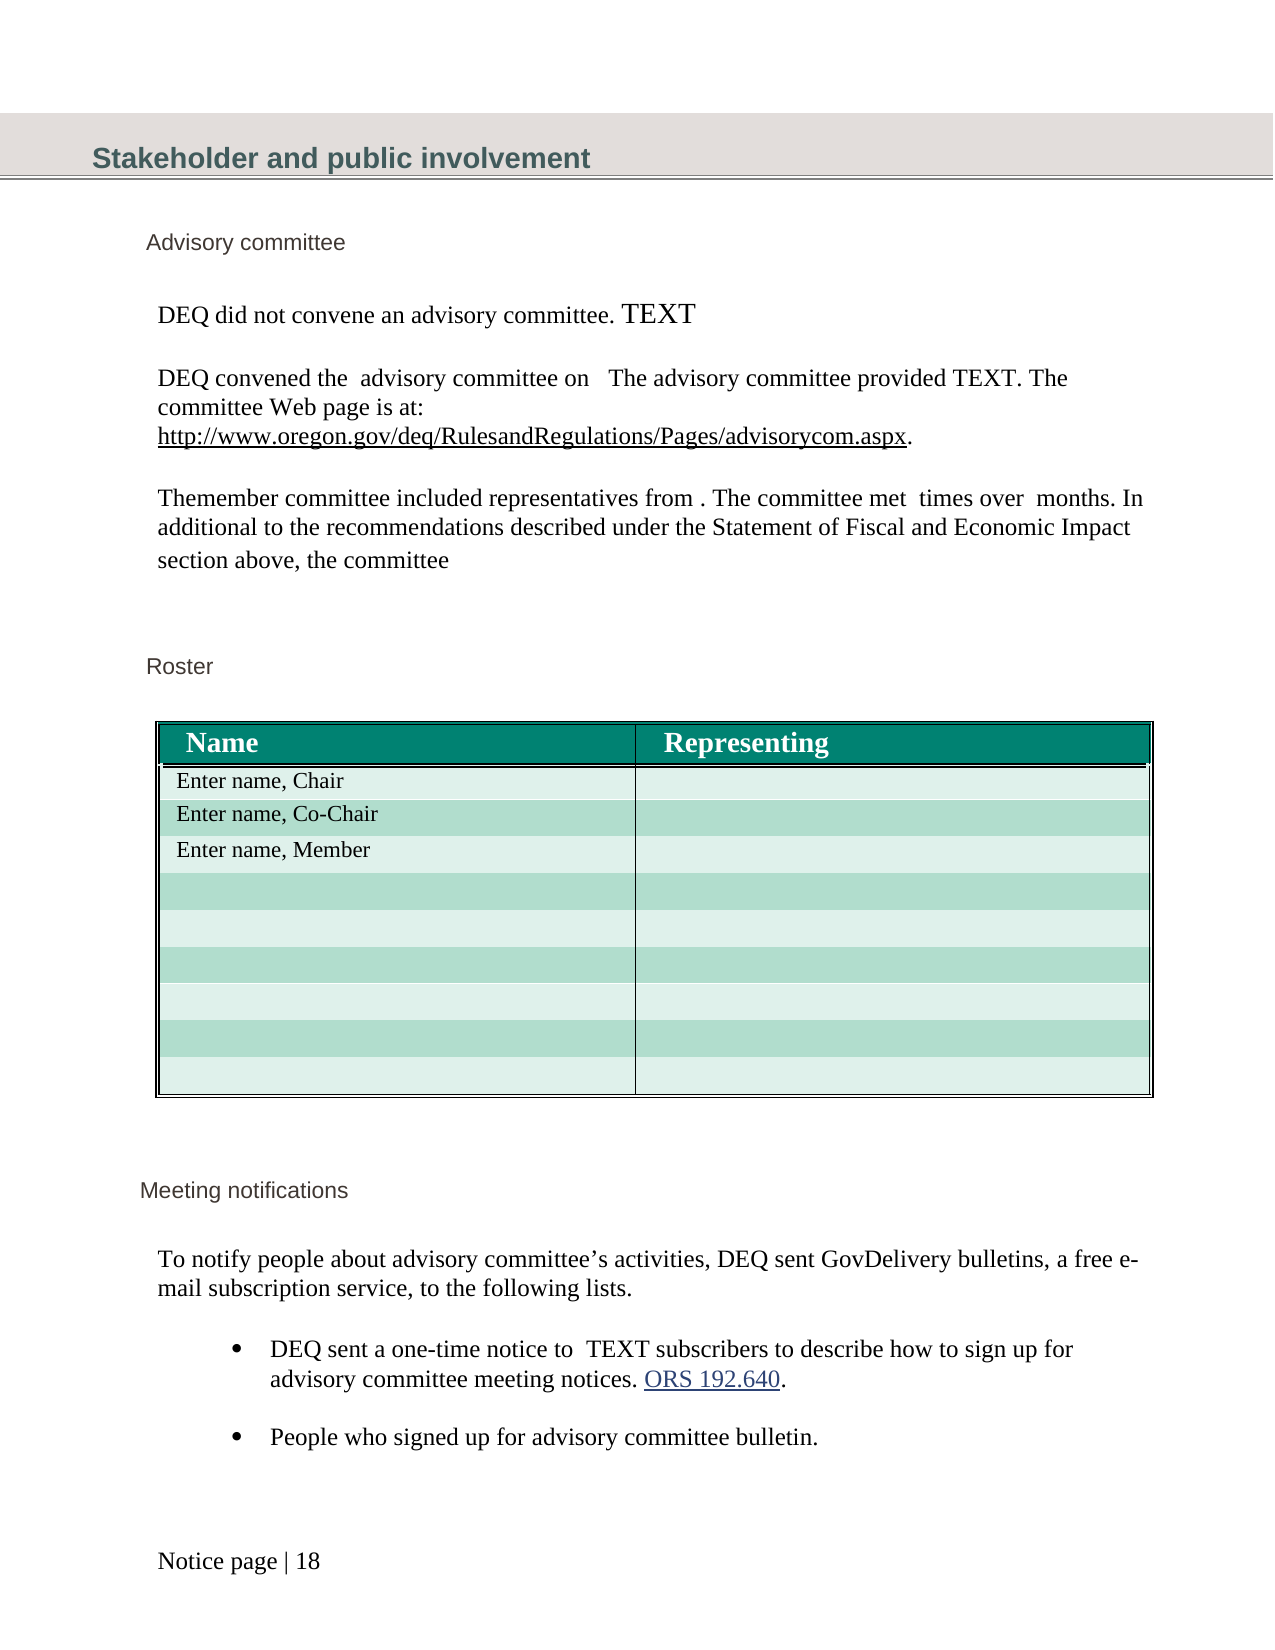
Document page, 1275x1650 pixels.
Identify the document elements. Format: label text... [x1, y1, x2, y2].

table_cell [160, 910, 635, 947]
table_cell Enter name, Member [160, 836, 635, 873]
table_header Name [160, 725, 635, 763]
table_cell [160, 1057, 635, 1094]
table_header Representing [636, 725, 1149, 763]
subtitle Meeting notifications [139, 1177, 1170, 1203]
table_cell [636, 873, 1149, 910]
table_cell [160, 947, 635, 983]
text The ##-member committee included representatives from Generally describe committee makeup here. The committee met ## times over ## months. In additional to the recommendations described under the Statement of Fiscal and Economic Impact section above, the committee Summarize involvement and link to any formalized recommendation here. [157, 479, 1170, 574]
subtitle Roster [139, 653, 1170, 679]
table_cell [636, 800, 1149, 836]
table_cell [636, 836, 1149, 873]
table_cell [636, 984, 1149, 1020]
table_cell [636, 947, 1149, 983]
table_cell [636, 1057, 1149, 1094]
text DEQ convened the Enter committee name here advisory committee on Enter date using style guide format – mmm dd, yyyy, EXAMPLE: Jan. 14, 2013 TEXT. The advisory committee provided Describe high-level input using language from charter TEXT. The committee Web page is at: http://www.oregon.gov/deq/RulesandRegulations/Pages/advisorycom.aspx. [157, 359, 1132, 450]
table_cell [160, 873, 635, 910]
table_cell Enter name, Chair [158, 763, 635, 799]
table_cell [636, 763, 1151, 799]
table_cell [636, 910, 1149, 947]
table_cell [636, 1020, 1149, 1057]
table_cell [160, 984, 635, 1020]
text DEQ did not convene an advisory committee. Enter SHORT reason for not involving advisory committee here TEXT [157, 297, 1170, 330]
table_header Stakeholder and public involvement [0, 113, 1273, 175]
table_cell [160, 1020, 635, 1057]
subtitle Advisory committee [139, 229, 1170, 255]
table_cell Enter name, Co-Chair [160, 800, 635, 836]
list People who signed up for advisory committee bulletin. [232, 1422, 1132, 1450]
list DEQ sent a one-time notice to Name of permittee or other group notified TEXT subscribers to describe how to sign up for advisory committee meeting notices. ORS 192.640. [232, 1331, 1132, 1393]
text To notify people about advisory committee’s activities, DEQ sent GovDelivery bulletins, a free e-mail subscription service, to the following lists. [157, 1244, 1170, 1302]
